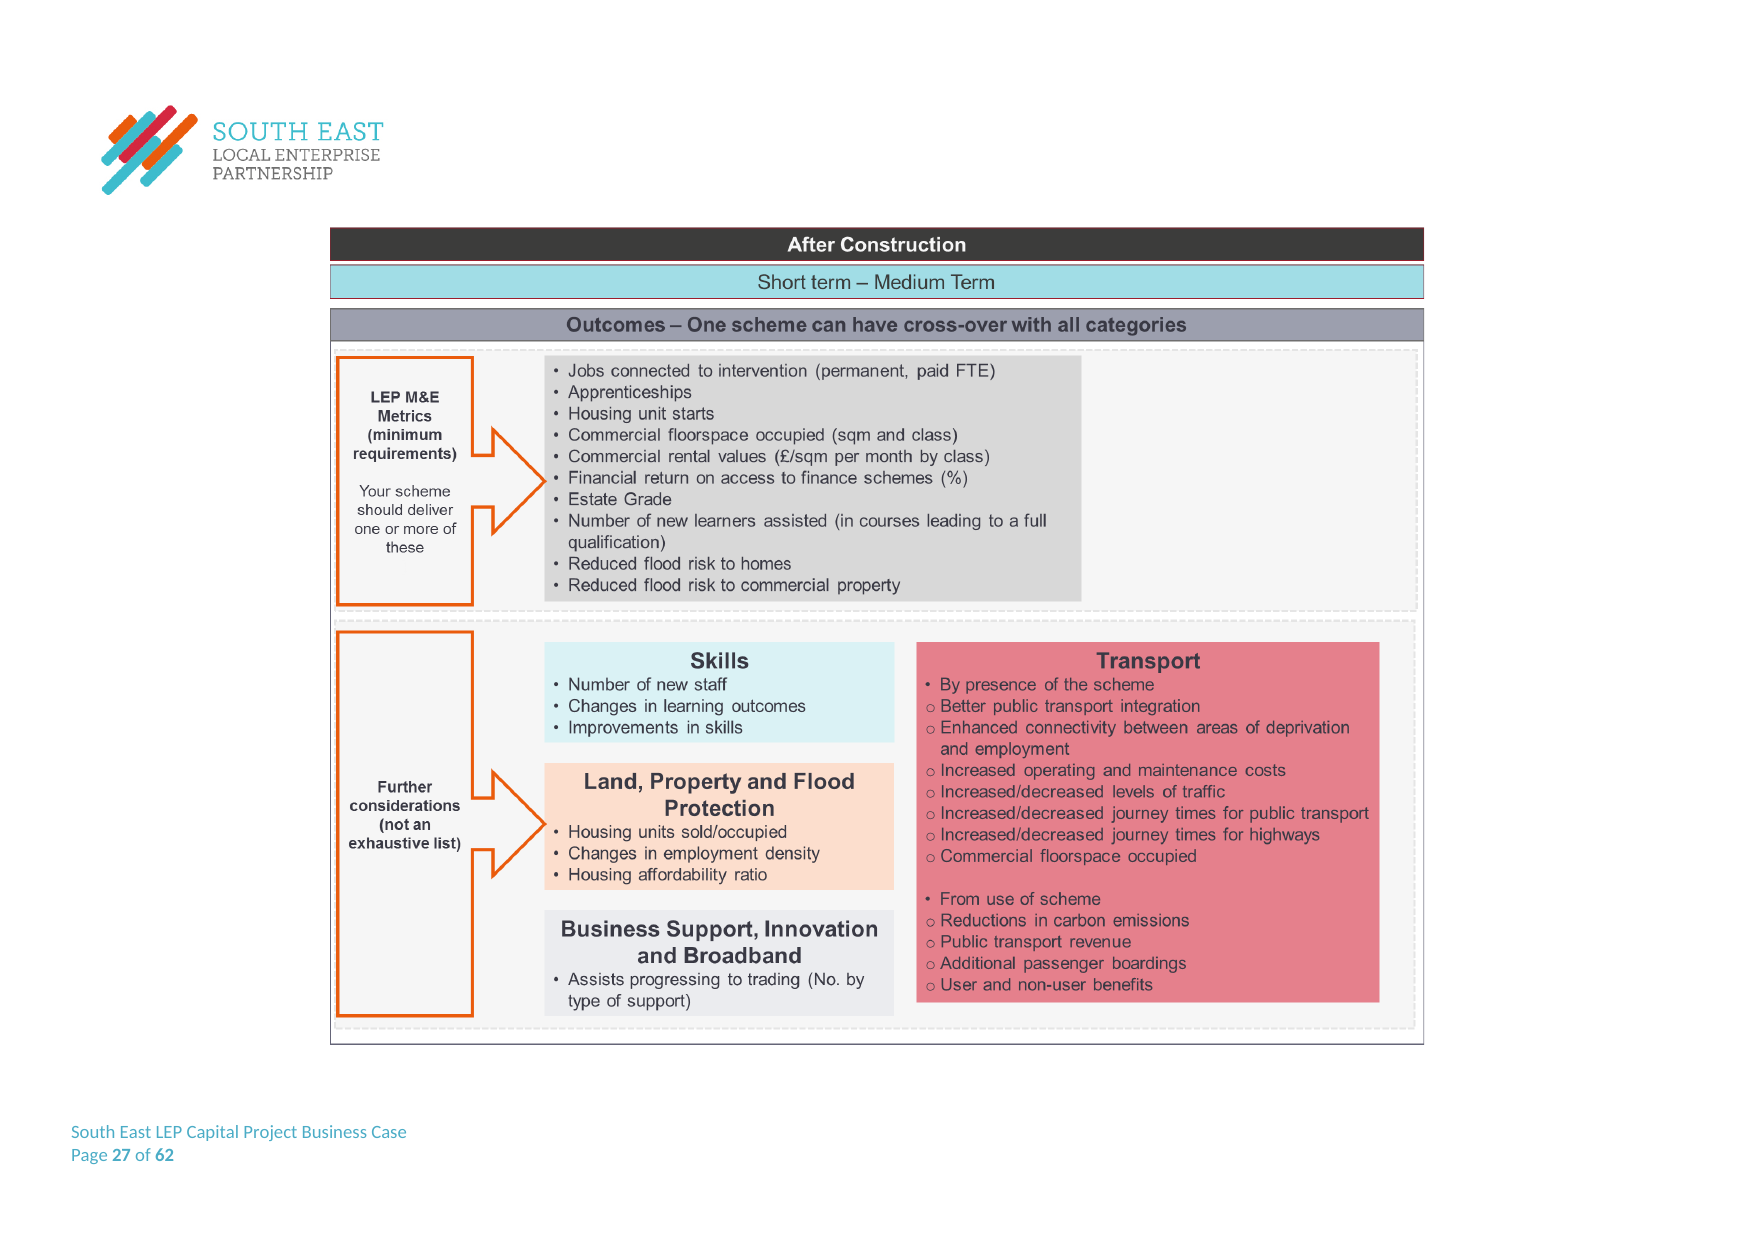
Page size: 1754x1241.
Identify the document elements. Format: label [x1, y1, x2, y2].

picture [70, 73, 1425, 1045]
